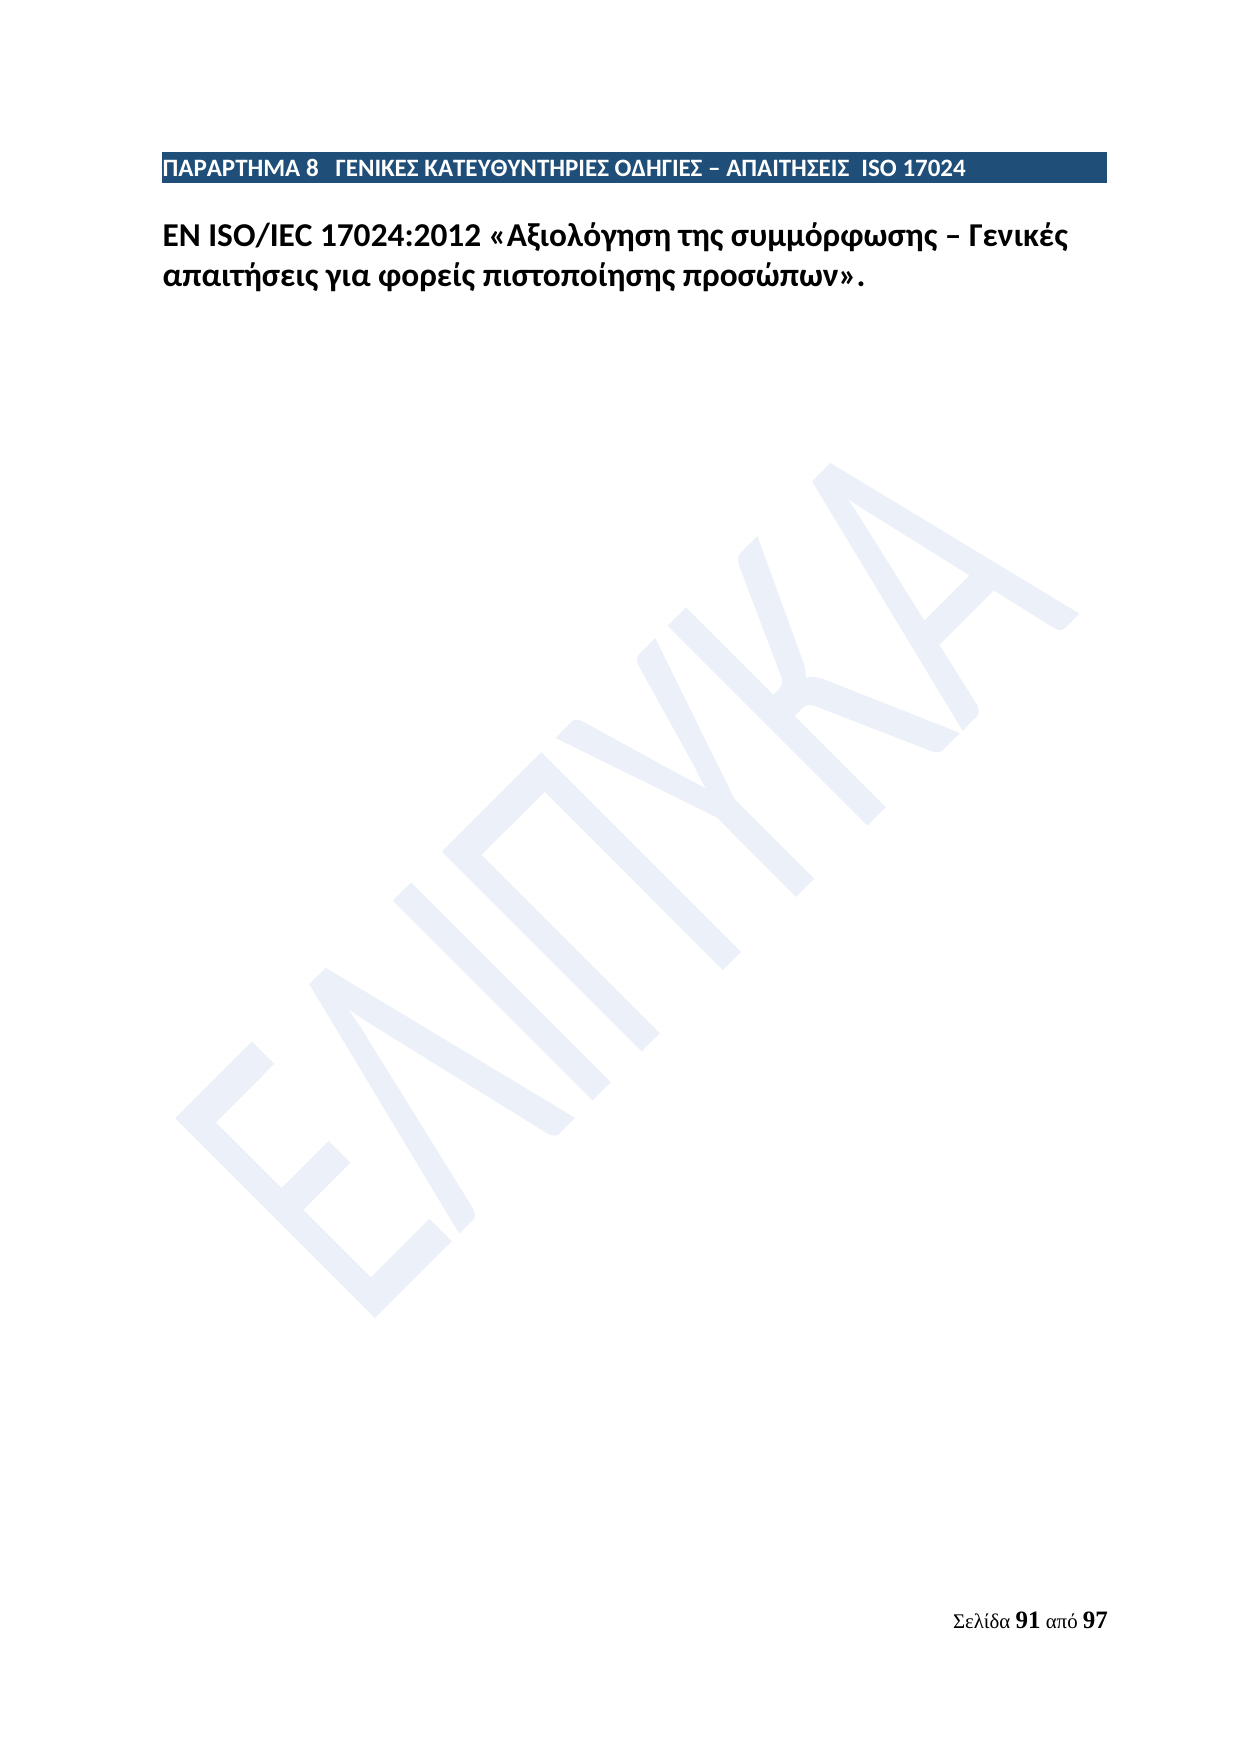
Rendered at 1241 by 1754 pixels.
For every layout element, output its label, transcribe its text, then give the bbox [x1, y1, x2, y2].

text ΠΑΡΑΡΤΗΜΑ 8 ΓΕΝΙΚΕΣ ΚΑΤΕΥΘΥΝΤΗΡΙΕΣ ΟΔΗΓΙΕΣ – ΑΠΑΙΤΗΣΕΙΣ ISO 17024 [162, 152, 1107, 183]
text ΕΝ ISO/IEC 17024:2012 «Αξιολόγηση της συμμόρφωσης – Γενικές απαιτήσεις για φορείς πιστοποίησης προσώπων». [162, 213, 1107, 295]
